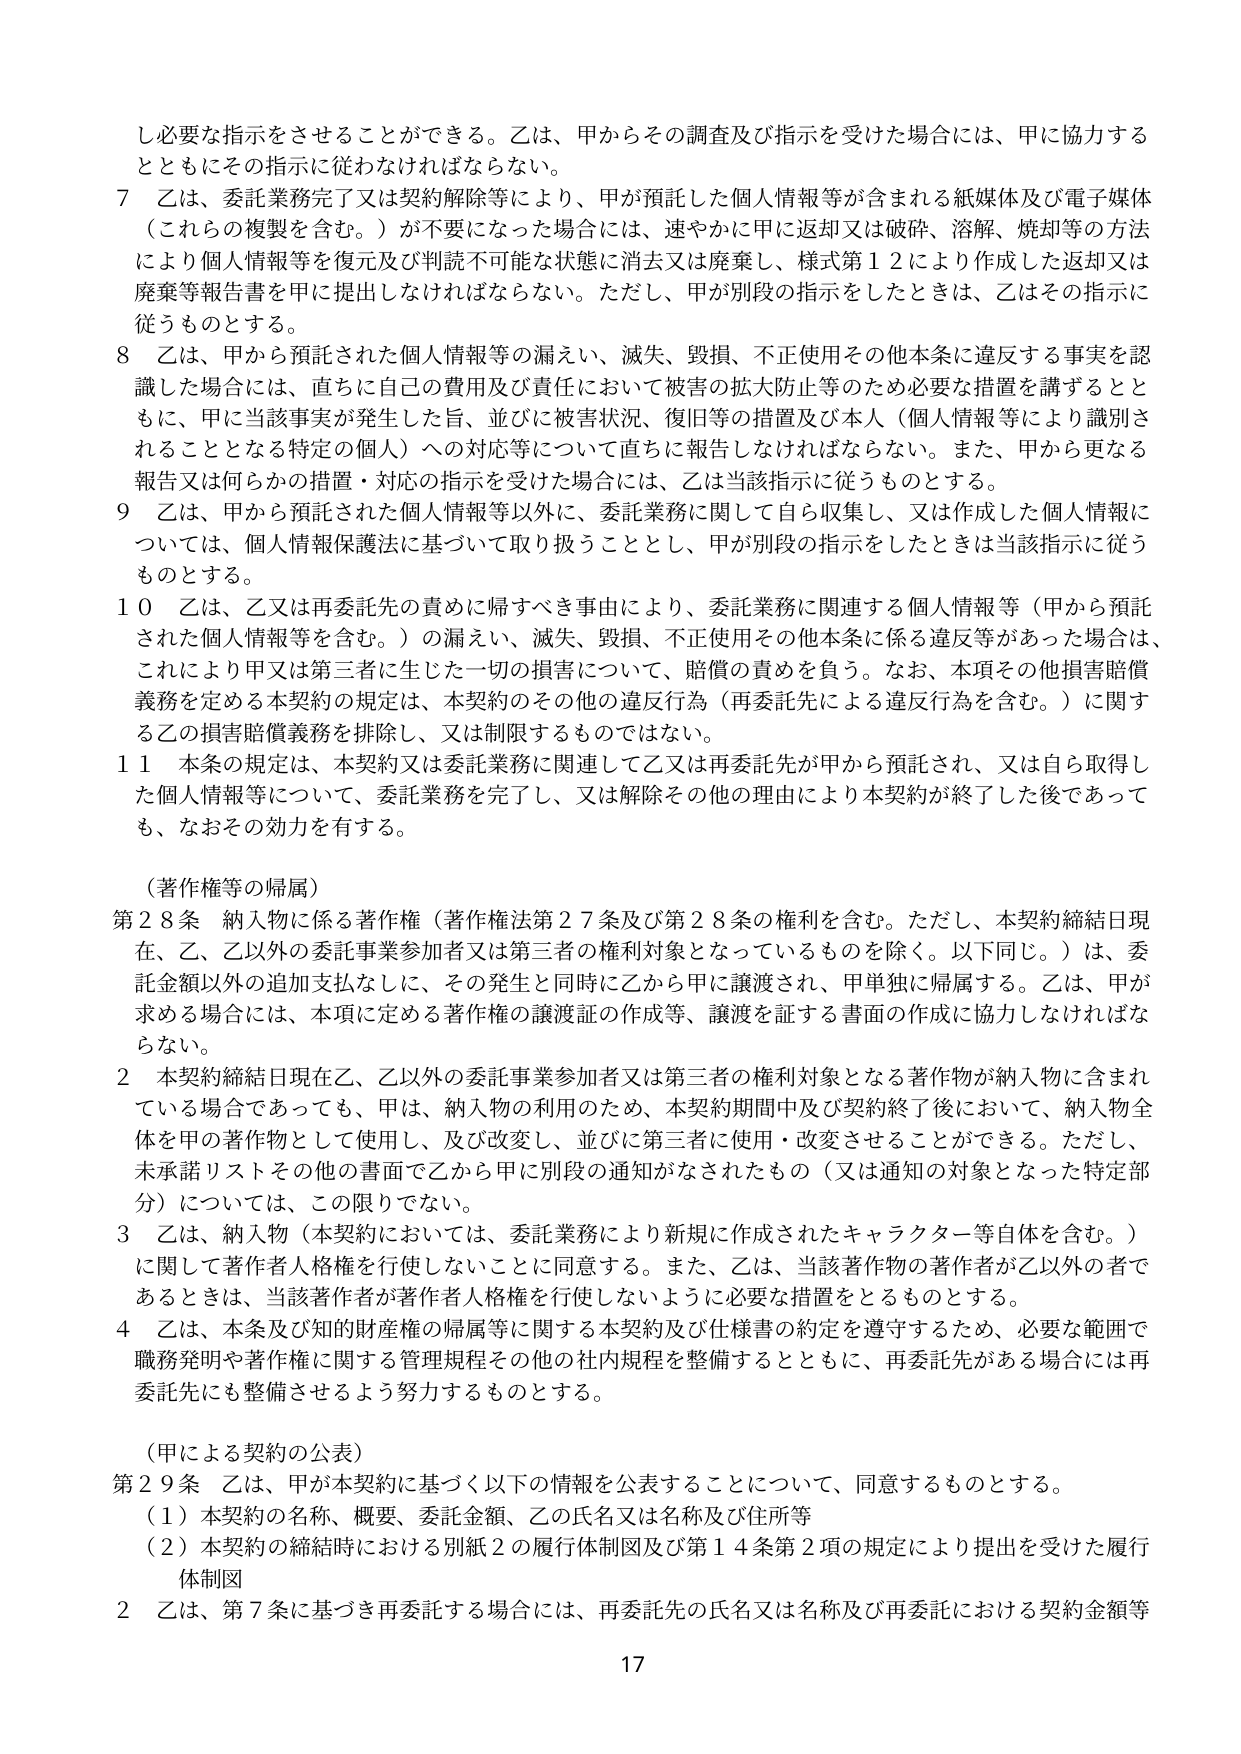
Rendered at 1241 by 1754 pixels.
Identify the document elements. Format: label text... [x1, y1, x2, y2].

text 第２９条 乙は、甲が本契約に基づく以下の情報を公表することについて、同意するものとする。 [112, 1467, 1153, 1499]
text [112, 1593, 1153, 1625]
text ９ 乙は、甲から預託された個人情報等以外に、委託業務に関して自ら収集し、又は作成した個人情報については、個人情報保護法に基づいて取り扱うこととし、甲が別段の指示をしたときは当該指示に従うものとする。 [112, 496, 1153, 590]
text ３ 乙は、納入物（本契約においては、委託業務により新規に作成されたキャラクター等自体を含む。）に関して著作者人格権を行使しないことに同意する。また、乙は、当該著作物の著作者が乙以外の者であるときは、当該著作者が著作者人格権を行使しないように必要な措置をとるものとする。 [112, 1217, 1153, 1312]
text １１ 本条の規定は、本契約又は委託業務に関連して乙又は再委託先が甲から預託され、又は自ら取得した個人情報等について、委託業務を完了し、又は解除その他の理由により本契約が終了した後であっても、なおその効力を有する。 [112, 747, 1153, 842]
text （著作権等の帰属） [112, 871, 1153, 903]
text ８ 乙は、甲から預託された個人情報等の漏えい、滅失、毀損、不正使用その他本条に違反する事実を認識した場合には、直ちに自己の費用及び責任において被害の拡大防止等のため必要な措置を講ずるとともに、甲に当該事実が発生した旨、並びに被害状況、復旧等の措置及び本人（個人情報等により識別されることとなる特定の個人）への対応等について直ちに報告しなければならない。また、甲から更なる報告又は何らかの措置・対応の指示を受けた場合には、乙は当該指示に従うものとする。 [112, 338, 1153, 496]
text ７ 乙は、委託業務完了又は契約解除等により、甲が預託した個人情報等が含まれる紙媒体及び電子媒体（これらの複製を含む。）が不要になった場合には、速やかに甲に返却又は破砕、溶解、焼却等の方法により個人情報等を復元及び判読不可能な状態に消去又は廃棄し、様式第１２により作成した返却又は廃棄等報告書を甲に提出しなければならない。ただし、甲が別段の指示をしたときは、乙はその指示に従うものとする。 [112, 181, 1153, 338]
text （２）本契約の締結時における別紙２の履行体制図及び第１４条第２項の規定により提出を受けた履行体制図 [112, 1530, 1153, 1593]
text （１）本契約の名称、概要、委託金額、乙の氏名又は名称及び住所等 [134, 1499, 1153, 1530]
text （甲による契約の公表） [112, 1436, 1153, 1467]
text ４ 乙は、本条及び知的財産権の帰属等に関する本契約及び仕様書の約定を遵守するため、必要な範囲で職務発明や著作権に関する管理規程その他の社内規程を整備するとともに、再委託先がある場合には再委託先にも整備させるよう努力するものとする。 [112, 1312, 1153, 1406]
text 第２８条 納入物に係る著作権（著作権法第２７条及び第２８条の権利を含む。ただし、本契約締結日現在、乙、乙以外の委託事業参加者又は第三者の権利対象となっているものを除く。以下同じ。）は、委託金額以外の追加支払なしに、その発生と同時に乙から甲に譲渡され、甲単独に帰属する。乙は、甲が求める場合には、本項に定める著作権の譲渡証の作成等、譲渡を証する書面の作成に協力しなければならない。 [112, 903, 1153, 1060]
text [112, 118, 1153, 181]
text ２ 本契約締結日現在乙、乙以外の委託事業参加者又は第三者の権利対象となる著作物が納入物に含まれている場合であっても、甲は、納入物の利用のため、本契約期間中及び契約終了後において、納入物全体を甲の著作物として使用し、及び改変し、並びに第三者に使用・改変させることができる。ただし、未承諾リストその他の書面で乙から甲に別段の通知がなされたもの（又は通知の対象となった特定部分）については、この限りでない。 [112, 1060, 1153, 1217]
text １０ 乙は、乙又は再委託先の責めに帰すべき事由により、委託業務に関連する個人情報等（甲から預託された個人情報等を含む。）の漏えい、滅失、毀損、不正使用その他本条に係る違反等があった場合は、これにより甲又は第三者に生じた一切の損害について、賠償の責めを負う。なお、本項その他損害賠償義務を定める本契約の規定は、本契約のその他の違反行為（再委託先による違反行為を含む。）に関する乙の損害賠償義務を排除し、又は制限するものではない。 [112, 590, 1153, 747]
